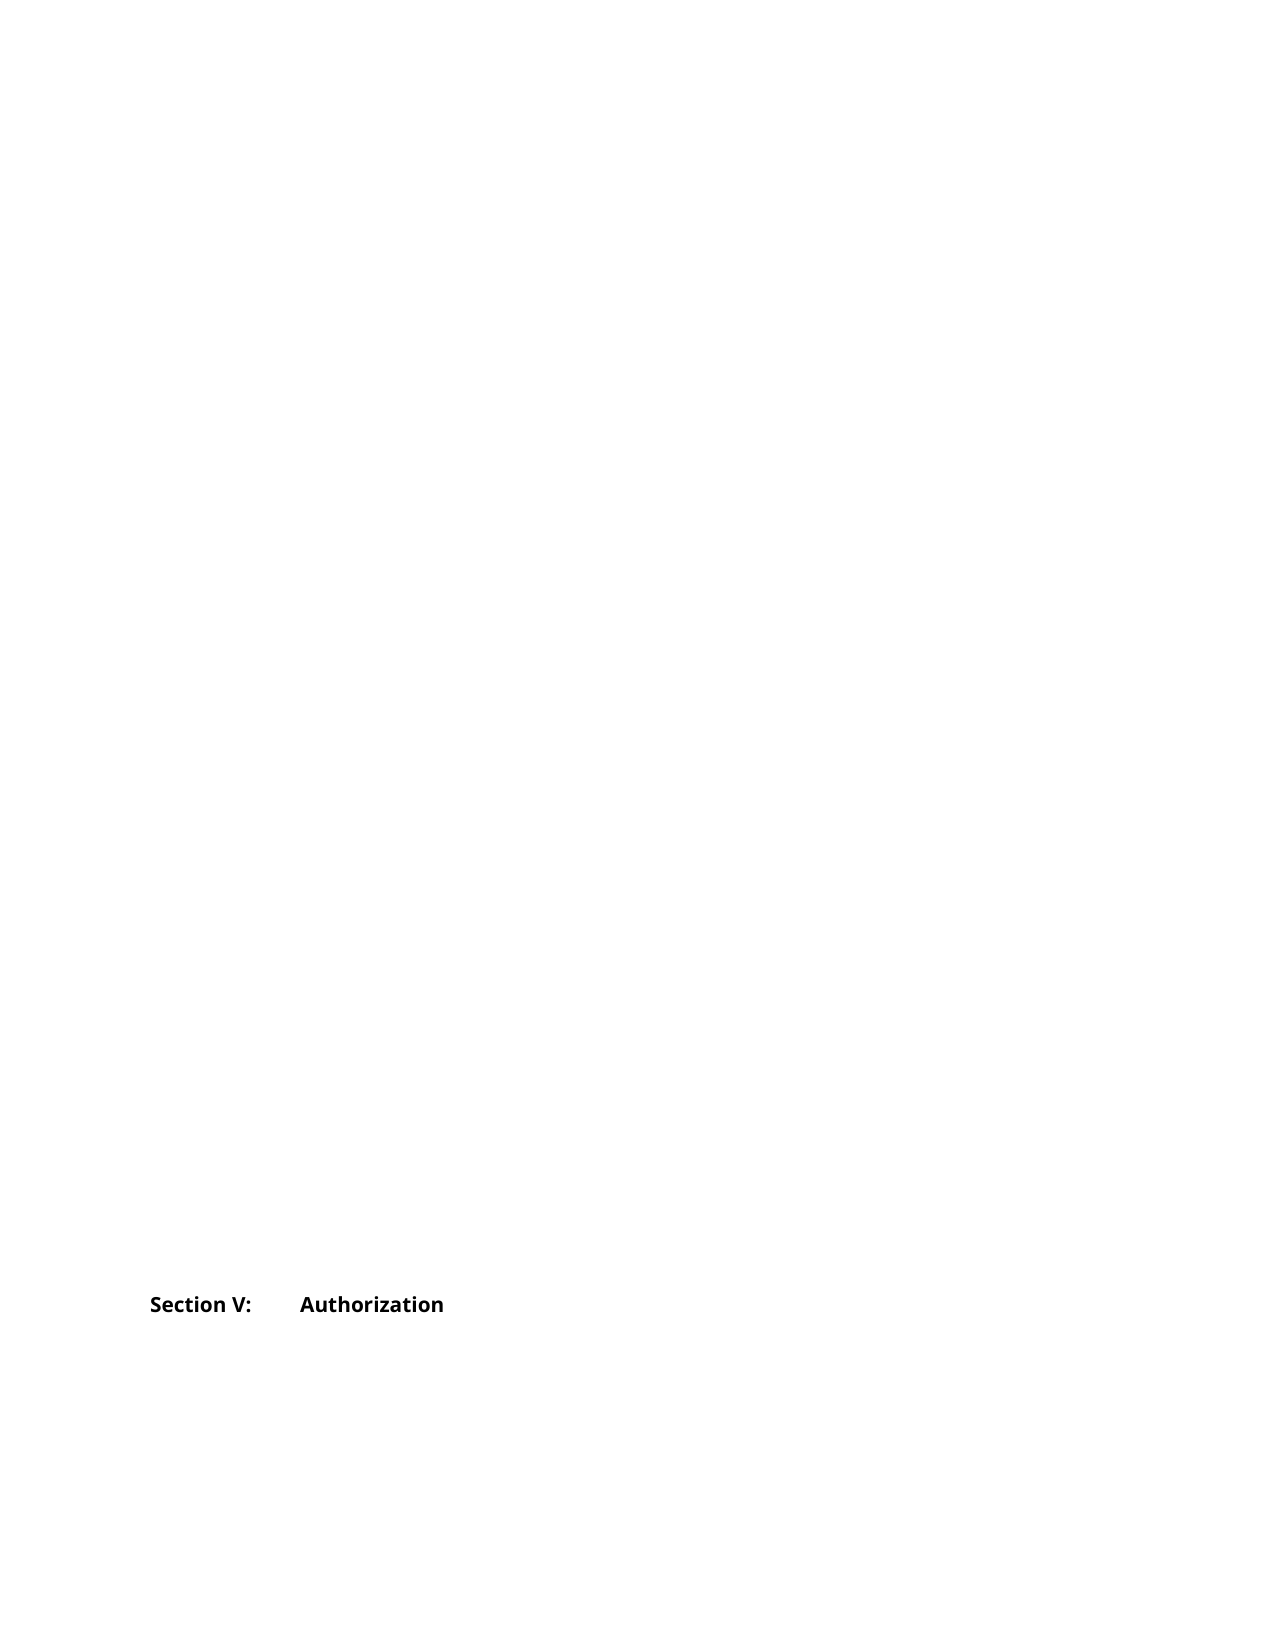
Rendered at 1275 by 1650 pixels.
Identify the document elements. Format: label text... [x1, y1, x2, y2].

text Section V: Authorization [150, 1290, 1125, 1318]
